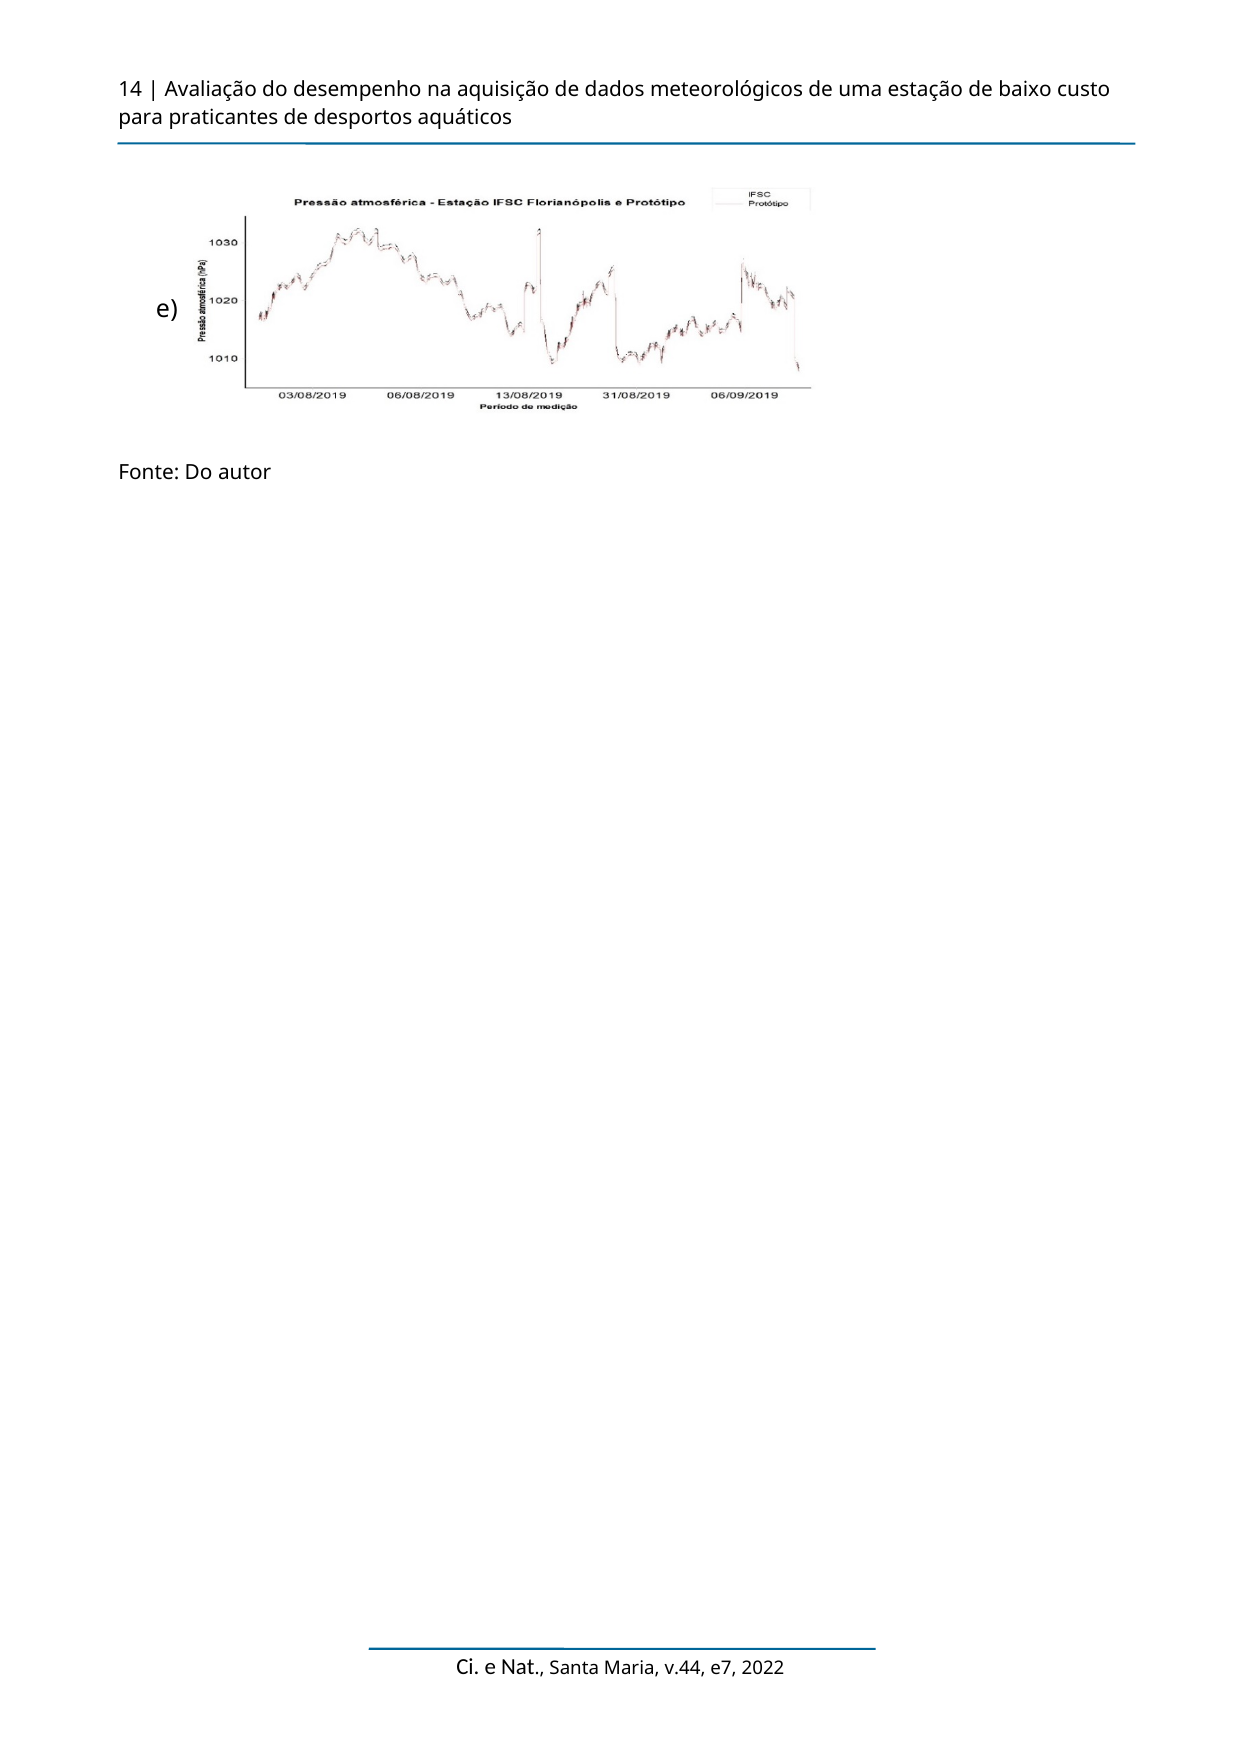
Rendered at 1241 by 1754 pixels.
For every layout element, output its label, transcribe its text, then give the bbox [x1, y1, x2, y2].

picture [193, 187, 822, 421]
text Fonte: Do autor [118, 457, 1122, 486]
